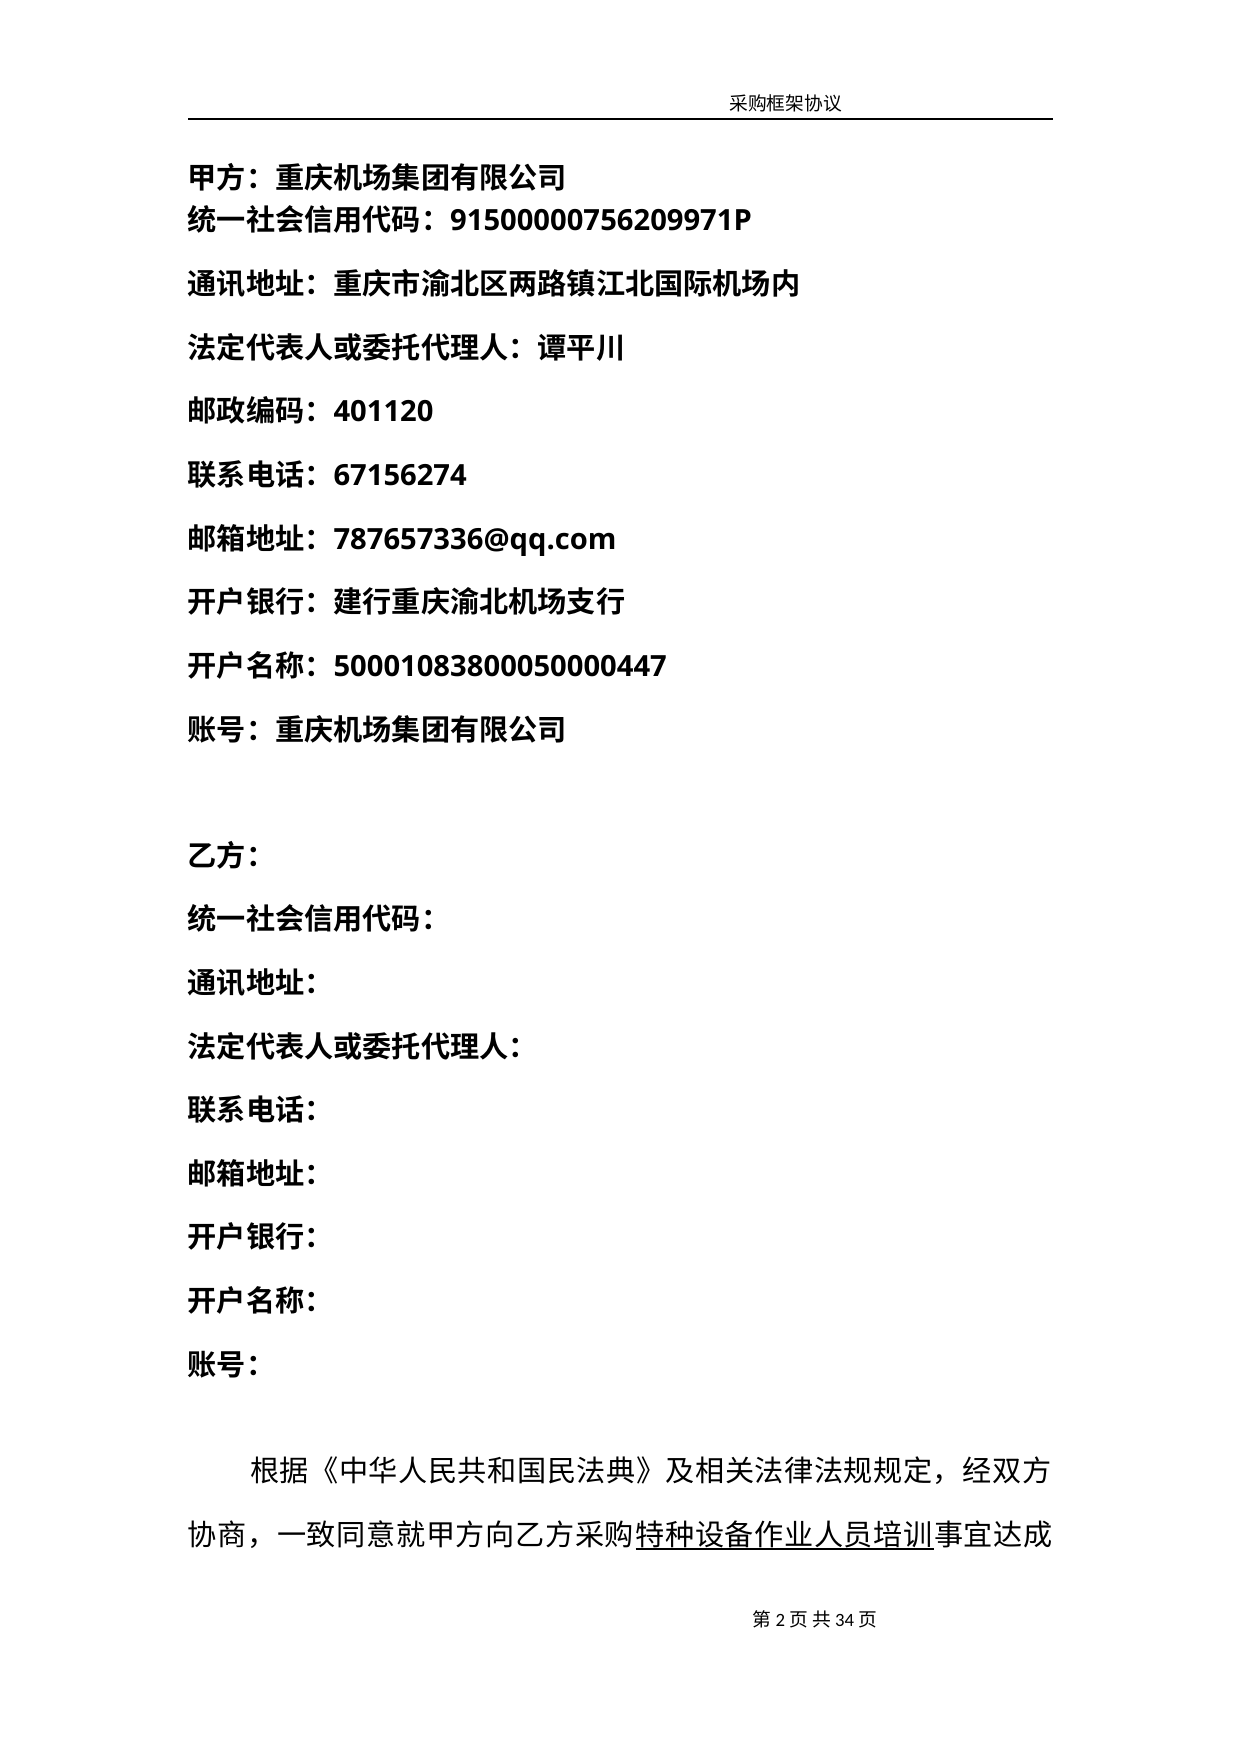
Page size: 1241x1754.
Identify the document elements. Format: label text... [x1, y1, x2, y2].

text 联系电话：67156274 [187, 452, 1053, 494]
text 开户名称：50001083800050000447 [187, 642, 1053, 685]
text 通讯地址： [187, 959, 1053, 1002]
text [187, 1447, 1053, 1554]
text 乙方： [187, 832, 1053, 874]
text 联系电话： [187, 1087, 1053, 1129]
text 法定代表人或委托代理人：谭平川 [187, 324, 1053, 367]
text 法定代表人或委托代理人： [187, 1023, 1053, 1066]
text 通讯地址：重庆市渝北区两路镇江北国际机场内 [187, 261, 1053, 303]
text 邮箱地址：787657336@qq.com [187, 515, 1053, 558]
text 账号：重庆机场集团有限公司 [187, 706, 1053, 749]
text 甲方：重庆机场集团有限公司 [187, 154, 1053, 197]
text 邮政编码：401120 [187, 388, 1053, 430]
text 统一社会信用代码：91500000756209971P [187, 197, 1053, 239]
text 邮箱地址： [187, 1150, 1053, 1193]
text 账号： [187, 1341, 1053, 1384]
text 开户银行：建行重庆渝北机场支行 [187, 579, 1053, 621]
text 开户银行： [187, 1214, 1053, 1256]
text 开户名称： [187, 1278, 1053, 1320]
text 统一社会信用代码： [187, 896, 1053, 938]
